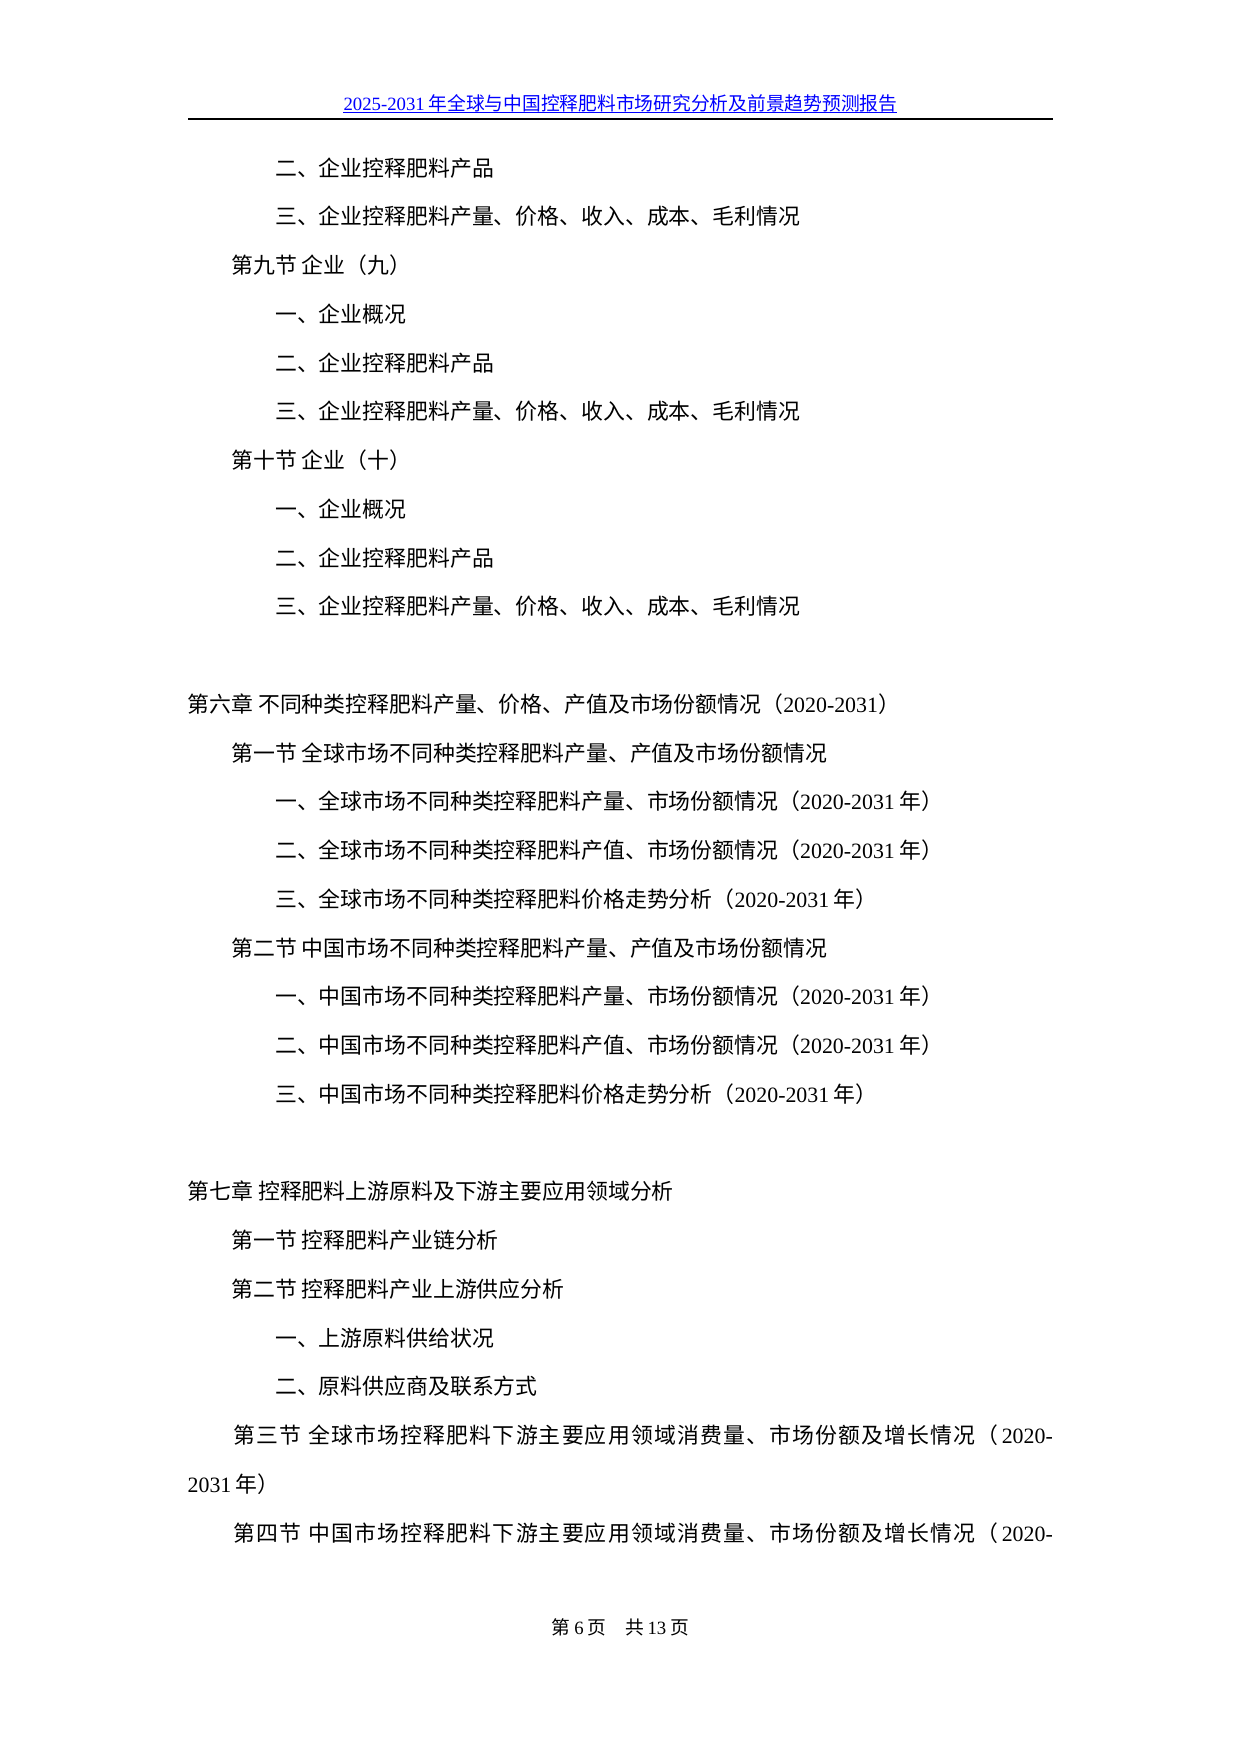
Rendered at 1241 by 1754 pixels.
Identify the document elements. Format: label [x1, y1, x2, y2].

text [187, 150, 1053, 1548]
